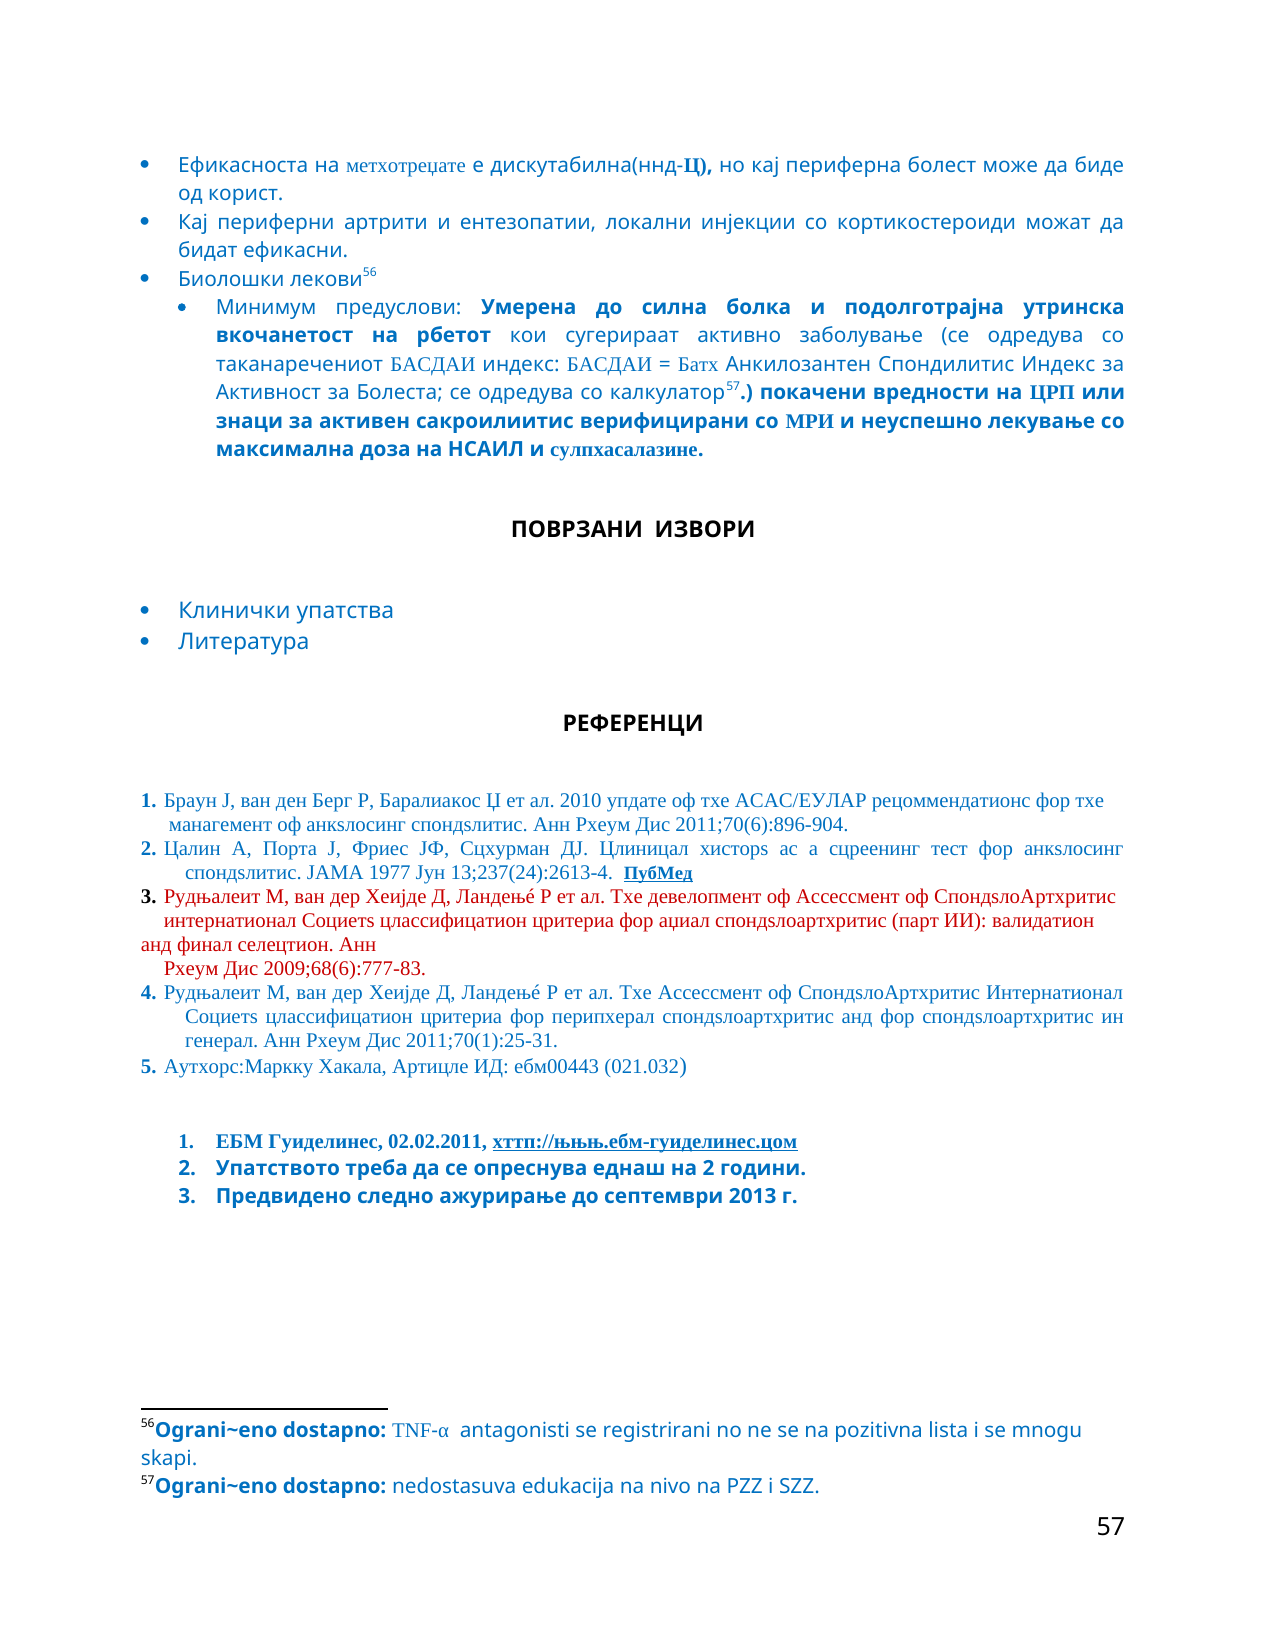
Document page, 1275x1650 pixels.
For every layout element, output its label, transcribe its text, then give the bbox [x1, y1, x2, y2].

list Биолошки лекови [141, 264, 1125, 292]
list Рудњалеит М, ван дер Хеијде Д, Ландењé Р ет ал. Тхе Ассессмент оф СпондѕлоАртхритис Интернатионал Социетѕ цлассифицатион цритериа фор перипхерал спондѕлоартхритис анд фор спондѕлоартхритис ин генерал. Анн Рхеум Дис 2011;70(1):25-31. [141, 980, 1125, 1052]
list Браун Ј, ван ден Берг Р, Баралиакос Џ ет ал. 2010 упдате оф тхе АСАС/ЕУЛАР рецоммендатионс фор тхе [141, 788, 1125, 812]
list Клинички упатства [141, 594, 1125, 625]
list Кај периферни артрити и ентезопатии, локални инјекции со кортикостероиди можат да бидат ефикасни. [141, 207, 1125, 264]
text ПОВРЗАНИ ИЗВОРИ [141, 513, 1125, 544]
list Минимум предуслови: Умерена до силна болка и подолготрајна утринска вкочанетост на рбетот кои сугерираат активно заболување (се одредува со таканаречениот БАСДАИ индекс: БАСДАИ = Батх Анкилозантен Спондилитис Индекс за Активност за Болеста; се одредува со калкулатор.) покачени вредности на ЦРП или знаци за активен сакроилиитис верифицирани со МРИ и неуспешно лекување со максимална доза на НСАИЛ и сулпхасалазине. [178, 292, 1125, 463]
text РЕФЕРЕНЦИ [141, 707, 1125, 738]
list Аутхорс:Маркку Хакала, Артицле ИД: ебм00443 (021.032) [141, 1052, 1125, 1079]
list Рудњалеит М, ван дер Хеијде Д, Ландењé Р ет ал. Тхе девелопмент оф Ассессмент оф СпондѕлоАртхритис [141, 884, 1125, 908]
list Литература [141, 625, 1125, 657]
text интернатионал Социетѕ цлассифицатион цритериа фор аџиал спондѕлоартхритис (парт ИИ): валидатион анд финал селецтион. Анн [141, 908, 1125, 956]
list ЕБМ Гуиделинес, 02.02.2011, хттп://њњњ.ебм-гуиделинес.цом [178, 1129, 1125, 1153]
list Ефикасноста на метхотреџате е дискутабилна(ннд-Ц), но кај периферна болест може да биде од корист. [141, 150, 1125, 207]
list Цалин А, Порта Ј, Фриес ЈФ, Сцхурман ДЈ. Цлиницал хисторѕ ас а сцреенинг тест фор анкѕлосинг спондѕлитис. ЈАМА 1977 Јун 13;237(24):2613-4. ПубМед [141, 836, 1125, 884]
text Рхеум Дис 2009;68(6):777-83.ПубМед [141, 956, 1125, 980]
list Предвидено следно ажурирање до септември 2013 г. [178, 1181, 1125, 1210]
list Упатството треба да се опреснува еднаш на 2 години. [178, 1153, 1125, 1181]
text манагемент оф анкѕлосинг спондѕлитис. Анн Рхеум Дис 2011;70(6):896-904. [141, 812, 1125, 836]
